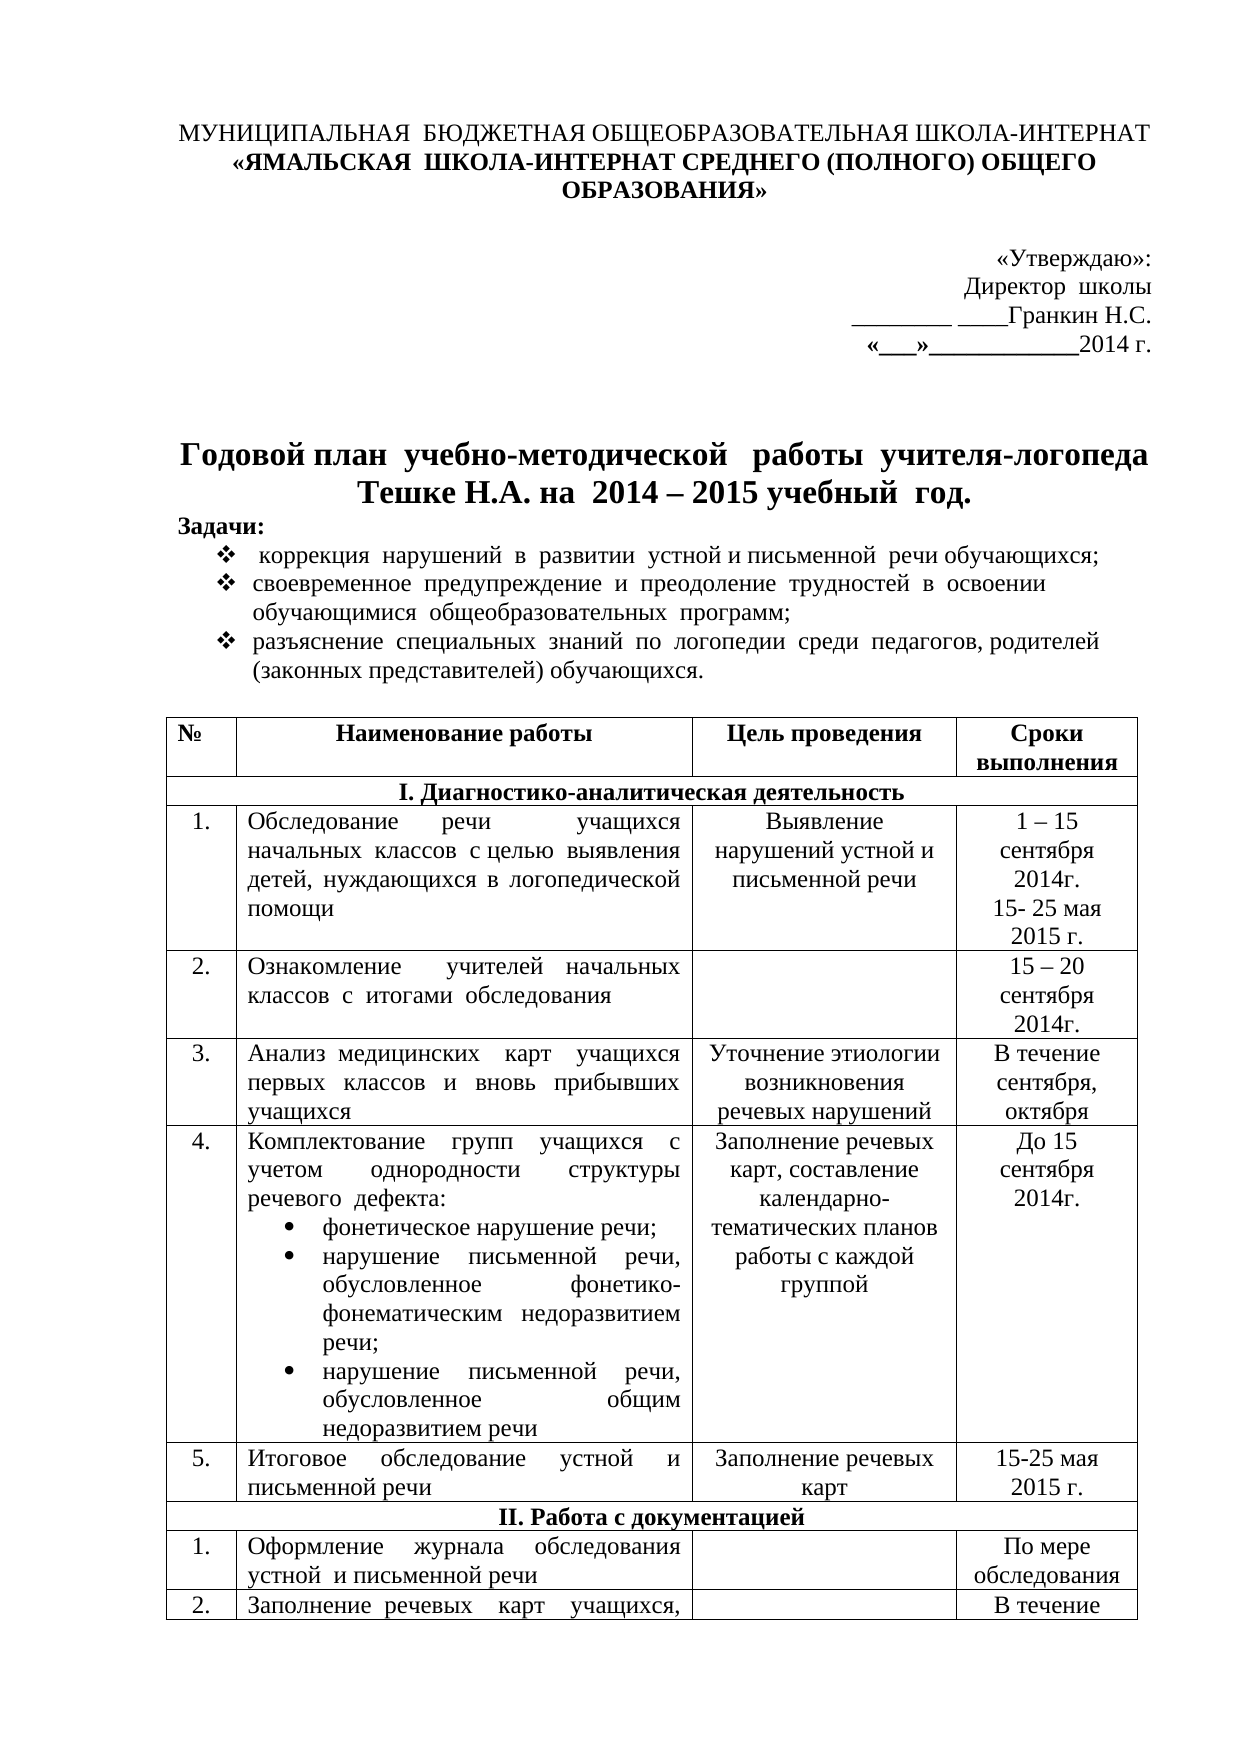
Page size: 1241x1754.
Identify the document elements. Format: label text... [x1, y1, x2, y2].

table_cell [693, 1531, 956, 1589]
list коррекция нарушений в развитии устной и письменной речи обучающихся; [215, 540, 1152, 568]
text «ЯМАЛЬСКАЯ ШКОЛА-ИНТЕРНАТ СРЕДНЕГО (ПОЛНОГО) ОБЩЕГО ОБРАЗОВАНИЯ» [177, 147, 1152, 204]
table_header Наименование работы [237, 718, 692, 776]
table_cell [693, 951, 956, 1037]
table_cell II. Работа с документацией [167, 1502, 1137, 1530]
text Директор школы [148, 271, 1152, 300]
list своевременное предупреждение и преодоление трудностей в освоении обучающимися общеобразовательных программ; [215, 568, 1152, 626]
table_cell Уточнение этиологии возникновения речевых нарушений [693, 1039, 956, 1125]
table_cell Ознакомление учителей начальных классов с итогами обследования [237, 951, 692, 1037]
table_cell 2. [167, 1590, 236, 1619]
text «Утверждаю»: [148, 243, 1152, 271]
table_header Сроки выполнения [957, 718, 1137, 776]
table_cell Анализ медицинских карт учащихся первых классов и вновь прибывших учащихся [237, 1039, 692, 1125]
text Задачи: [177, 511, 1152, 540]
table_cell Выявление нарушений устной и письменной речи [693, 806, 956, 950]
list разъяснение специальных знаний по логопедии среди педагогов, родителей (законных представителей) обучающихся. [215, 626, 1152, 683]
table_cell I. Диагностико-аналитическая деятельность [167, 777, 1137, 805]
text Годовой план учебно-методической работы учителя-логопеда Тешке Н.А. на 2014 – 2015 учебный год. [177, 434, 1152, 511]
table_cell 1 – 15 сентября 2014г. 15- 25 мая 2015 г. [957, 806, 1137, 950]
table_cell 15 – 20 сентября 2014г. [957, 951, 1137, 1037]
table_cell Итоговое обследование устной и письменной речи [237, 1443, 692, 1501]
table_cell 2. [167, 951, 236, 1037]
table_cell Заполнение речевых карт, составление календарно-тематических планов работы с каждой группой [693, 1126, 956, 1442]
table_header № [167, 718, 236, 776]
text «___»____________2014 г. [148, 329, 1152, 358]
table_cell [693, 1590, 956, 1619]
table_cell 15-25 мая 2015 г. [957, 1443, 1137, 1501]
table_cell Обследование речи учащихся начальных классов с целью выявления детей, нуждающихся в логопедической помощи [237, 806, 692, 950]
table_cell Комплектование групп учащихся с учетом однородности структуры речевого дефекта: фонетическое нарушение речи; нарушение письменной речи, обусловленное фонетико-фонематическим недоразвитием речи; нарушение письменной речи, обусловленное общим недоразвитием речи [237, 1126, 692, 1442]
table_cell 1. [167, 1531, 236, 1589]
table_cell По мере обследования [957, 1531, 1137, 1589]
table_cell 4. [167, 1126, 236, 1442]
text ________ ____Гранкин Н.С. [148, 300, 1152, 329]
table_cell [957, 1590, 1137, 1619]
table_cell 3. [167, 1039, 236, 1125]
table_cell 5. [167, 1443, 236, 1501]
table_cell В течение сентября, октября [957, 1039, 1137, 1125]
table_cell До 15 сентября 2014г. [957, 1126, 1137, 1442]
table_header Цель проведения [693, 718, 956, 776]
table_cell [237, 1590, 692, 1619]
table_cell 1. [167, 806, 236, 950]
table_cell Оформление журнала обследования устной и письменной речи [237, 1531, 692, 1589]
text МУНИЦИПАЛЬНАЯ БЮДЖЕТНАЯ ОБЩЕОБРАЗОВАТЕЛЬНАЯ ШКОЛА-ИНТЕРНАТ [177, 118, 1152, 147]
table_cell Заполнение речевых карт [693, 1443, 956, 1501]
